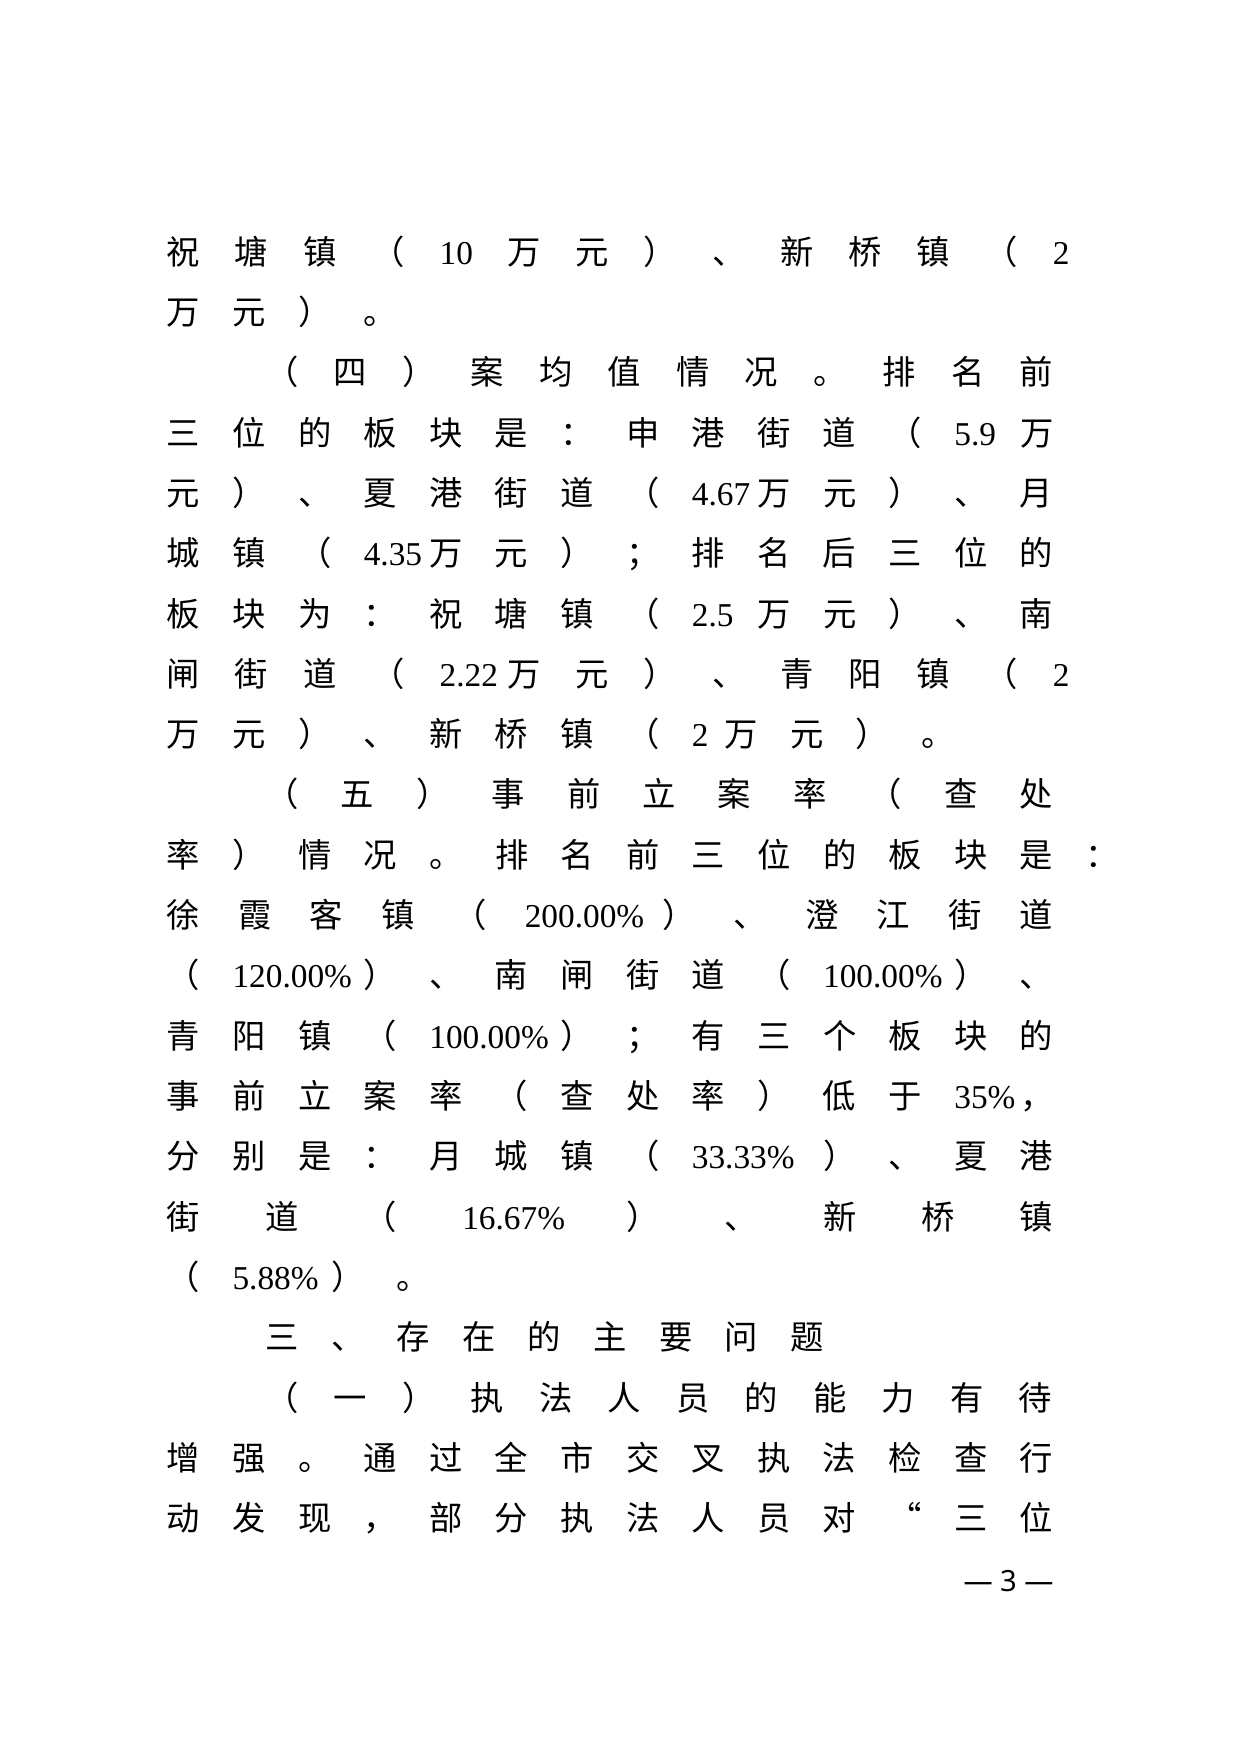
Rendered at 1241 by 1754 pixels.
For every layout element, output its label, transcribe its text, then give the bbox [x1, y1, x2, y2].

text 三、存在的主要问题 [167, 1305, 1085, 1365]
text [167, 1365, 1085, 1546]
text （四）案均值情况。排名前三位的板块是：申港街道（5.9万元）、夏港街道（4.67万元）、月城镇（4.35万元）；排名后三位的板块为：祝塘镇（2.5万元）、南闸街道（2.22万元）、青阳镇（2万元）、新桥镇（2万元）。 [167, 340, 1085, 762]
text （五）事前立案率（查处率）情况。排名前三位的板块是：徐霞客镇（200.00%）、澄江街道（120.00%）、南闸街道（100.00%）、青阳镇（100.00%）；有三个板块的事前立案率（查处率）低于35%，分别是：月城镇（33.33%）、夏港街道（16.67%）、新桥镇（5.88%）。 [167, 762, 1085, 1305]
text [167, 219, 1085, 340]
